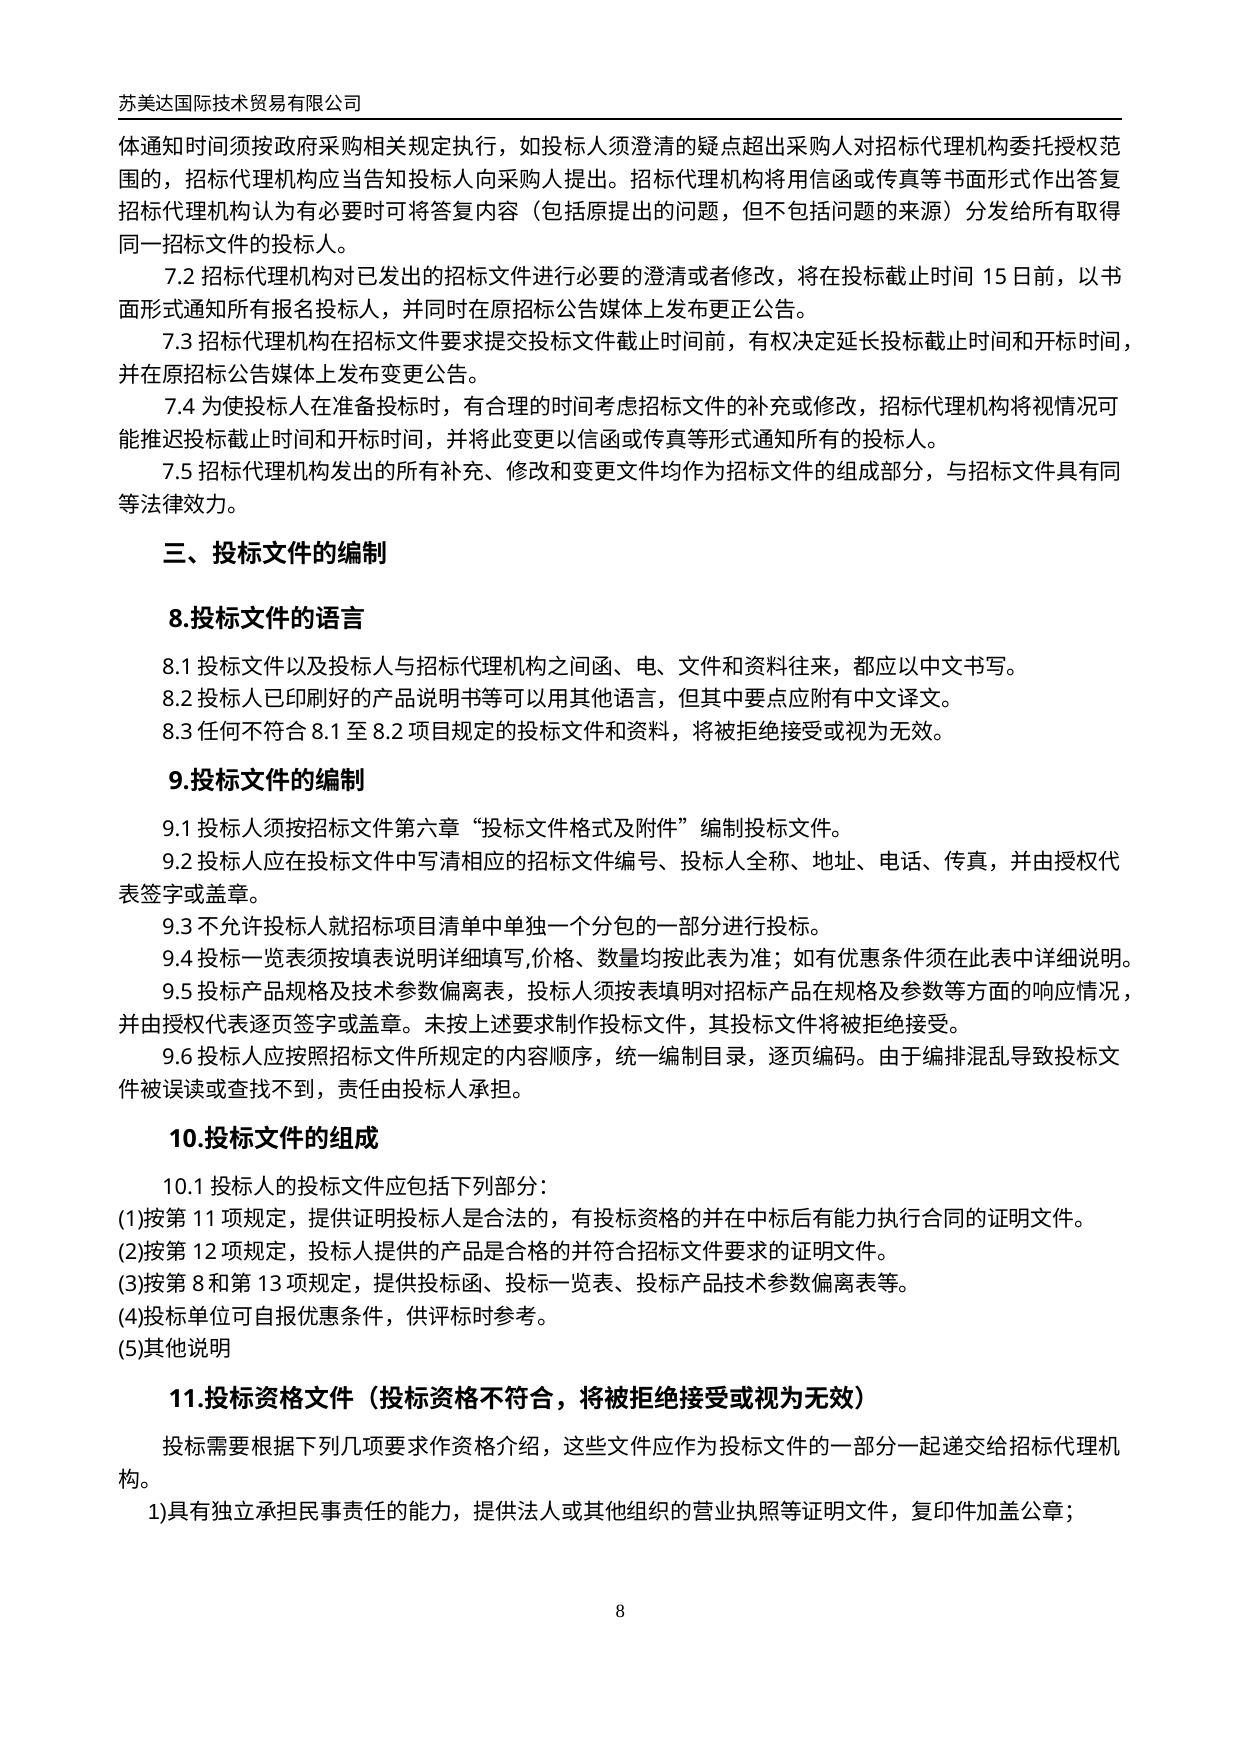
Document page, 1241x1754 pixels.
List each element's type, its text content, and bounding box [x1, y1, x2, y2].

text 7.3 招标代理机构在招标文件要求提交投标文件截止时间前，有权决定延长投标截止时间和开标时间，并在原招标公告媒体上发布变更公告。 [118, 324, 1122, 389]
text (4)投标单位可自报优惠条件，供评标时参考。 [118, 1299, 1122, 1331]
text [118, 129, 1122, 259]
text 三、投标文件的编制 [118, 519, 1122, 584]
text 8.1投标文件以及投标人与招标代理机构之间函、电、文件和资料往来，都应以中文书写。 [118, 649, 1122, 681]
subtitle 11.投标资格文件（投标资格不符合，将被拒绝接受或视为无效） [118, 1364, 1122, 1429]
text (3)按第8和第13项规定，提供投标函、投标一览表、投标产品技术参数偏离表等。 [118, 1266, 1122, 1299]
text (5)其他说明 [118, 1331, 1122, 1364]
text 9.6投标人应按照招标文件所规定的内容顺序，统一编制目录，逐页编码。由于编排混乱导致投标文件被误读或查找不到，责任由投标人承担。 [118, 1039, 1122, 1104]
text 1)具有独立承担民事责任的能力，提供法人或其他组织的营业执照等证明文件，复印件加盖公章； [118, 1494, 1122, 1526]
subtitle 10.投标文件的组成 [118, 1104, 1122, 1169]
text 9.2投标人应在投标文件中写清相应的招标文件编号、投标人全称、地址、电话、传真，并由授权代表签字或盖章。 [118, 844, 1122, 909]
text 9.5投标产品规格及技术参数偏离表，投标人须按表填明对招标产品在规格及参数等方面的响应情况，并由授权代表逐页签字或盖章。未按上述要求制作投标文件，其投标文件将被拒绝接受。 [118, 974, 1122, 1039]
subtitle 9.投标文件的编制 [118, 746, 1122, 811]
text 8.2投标人已印刷好的产品说明书等可以用其他语言，但其中要点应附有中文译文。 [118, 681, 1122, 714]
text 7.5 招标代理机构发出的所有补充、修改和变更文件均作为招标文件的组成部分，与招标文件具有同等法律效力。 [118, 454, 1122, 519]
text 7.2 招标代理机构对已发出的招标文件进行必要的澄清或者修改，将在投标截止时间15日前，以书面形式通知所有报名投标人，并同时在原招标公告媒体上发布更正公告。 [118, 259, 1122, 324]
text 9.3不允许投标人就招标项目清单中单独一个分包的一部分进行投标。 [118, 909, 1122, 941]
text (2)按第12项规定，投标人提供的产品是合格的并符合招标文件要求的证明文件。 [118, 1234, 1122, 1266]
text 投标需要根据下列几项要求作资格介绍，这些文件应作为投标文件的一部分一起递交给招标代理机构。 [118, 1429, 1122, 1494]
text 10.1投标人的投标文件应包括下列部分： [118, 1169, 1122, 1201]
text (1)按第11项规定，提供证明投标人是合法的，有投标资格的并在中标后有能力执行合同的证明文件。 [118, 1201, 1122, 1234]
text 8.3任何不符合8.1至8.2项目规定的投标文件和资料，将被拒绝接受或视为无效。 [118, 714, 1122, 746]
text 9.4投标一览表须按填表说明详细填写,价格、数量均按此表为准；如有优惠条件须在此表中详细说明。 [118, 941, 1122, 974]
text 7.4 为使投标人在准备投标时，有合理的时间考虑招标文件的补充或修改，招标代理机构将视情况可能推迟投标截止时间和开标时间，并将此变更以信函或传真等形式通知所有的投标人。 [118, 389, 1122, 454]
subtitle 8.投标文件的语言 [118, 584, 1122, 649]
text 9.1投标人须按招标文件第六章“投标文件格式及附件”编制投标文件。 [118, 811, 1122, 844]
